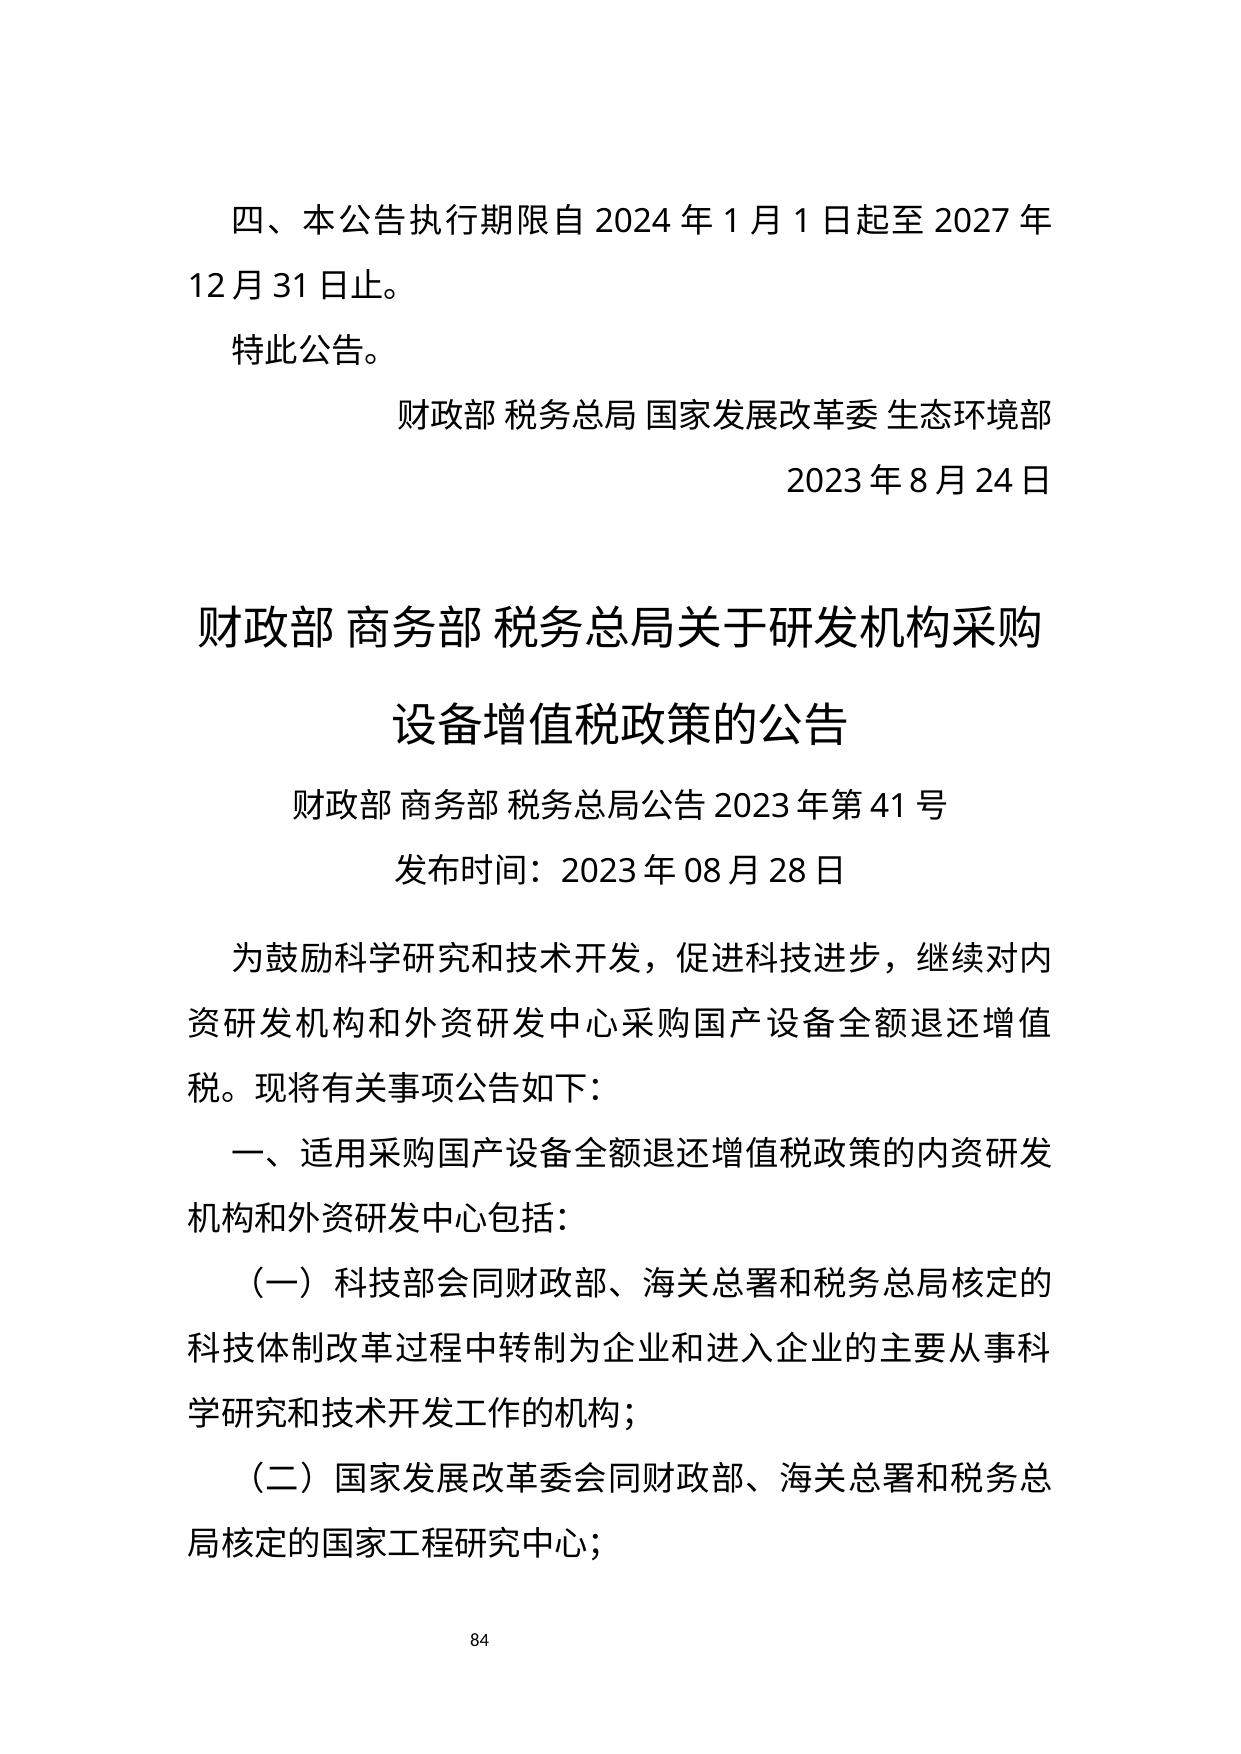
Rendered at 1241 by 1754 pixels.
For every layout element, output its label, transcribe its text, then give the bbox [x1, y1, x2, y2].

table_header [188, 900, 1053, 1574]
title 财政部 商务部 税务总局关于研发机构采购设备增值税政策的公告 [187, 575, 1053, 770]
text 发布时间：2023年08月28日 [187, 835, 1053, 900]
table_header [188, 162, 1053, 510]
text 财政部 商务部 税务总局公告2023年第41号 [187, 770, 1053, 835]
